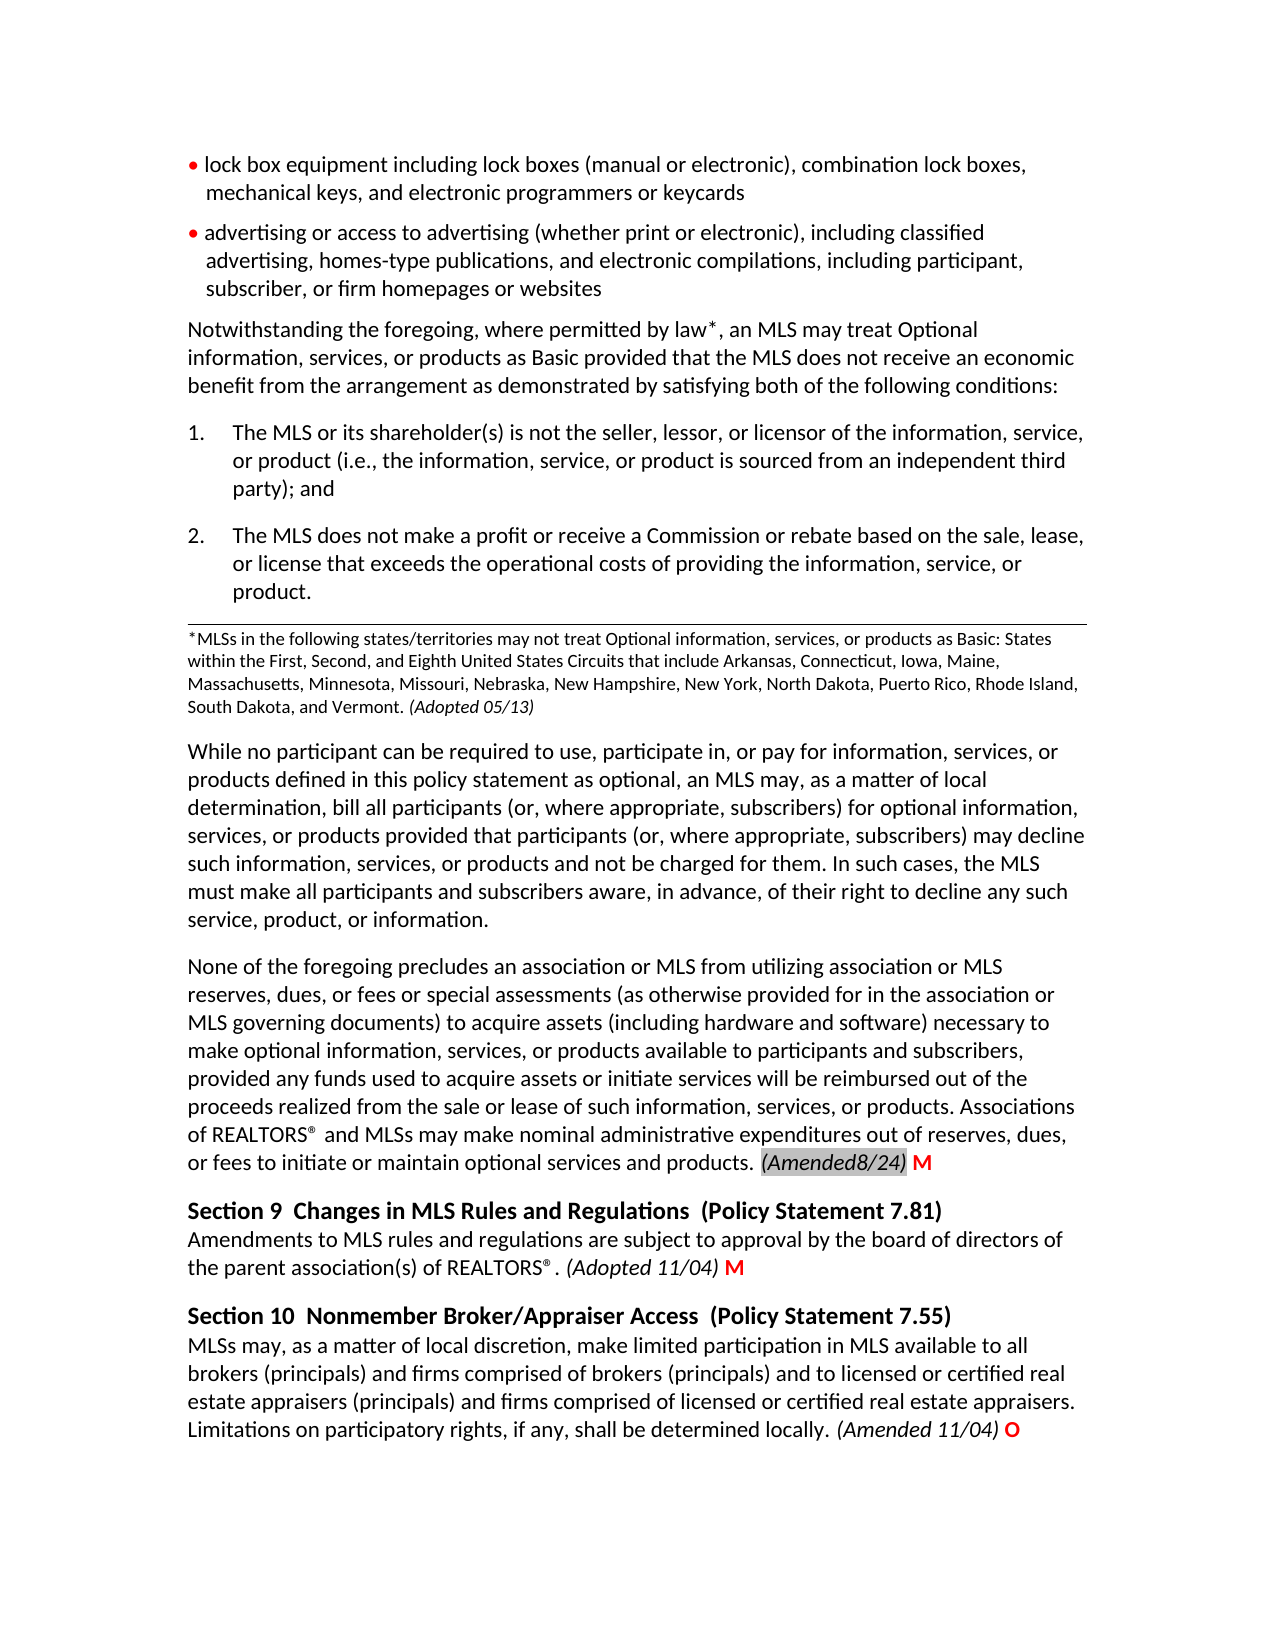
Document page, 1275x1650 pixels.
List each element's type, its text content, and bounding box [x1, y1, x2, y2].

text *MLSs in the following states/territories may not treat Optional information, services, or products as Basic: States within the First, Second, and Eighth United States Circuits that include Arkansas, Connecticut, Iowa, Maine, Massachusetts, Minnesota, Missouri, Nebraska, New Hampshire, New York, North Dakota, Puerto Rico, Rhode Island, South Dakota, and Vermont. (Adopted 05/13) [187, 625, 1087, 718]
text While no participant can be required to use, participate in, or pay for information, services, or products defined in this policy statement as optional, an MLS may, as a matter of local determination, bill all participants (or, where appropriate, subscribers) for optional information, services, or products provided that participants (or, where appropriate, subscribers) may decline such information, services, or products and not be charged for them. In such cases, the MLS must make all participants and subscribers aware, in advance, of their right to decline any such service, product, or information. [187, 737, 1087, 933]
text Notwithstanding the foregoing, where permitted by law*, an MLS may treat Optional information, services, or products as Basic provided that the MLS does not receive an economic benefit from the arrangement as demonstrated by satisfying both of the following conditions: [187, 315, 1087, 399]
text Section 9 Changes in MLS Rules and Regulations (Policy Statement 7.81) [187, 1195, 1087, 1225]
text Amendments to MLS rules and regulations are subject to approval by the board of directors of the parent association(s) of REALTORS®. (Adopted 11/04) M [187, 1225, 1087, 1281]
text • advertising or access to advertising (whether print or electronic), including classified advertising, homes-type publications, and electronic compilations, including participant, subscriber, or firm homepages or websites [187, 218, 1087, 303]
text • lock box equipment including lock boxes (manual or electronic), combination lock boxes, mechanical keys, and electronic programmers or keycards [187, 150, 1087, 206]
text Section 10 Nonmember Broker/Appraiser Access (Policy Statement 7.55) [187, 1300, 1087, 1331]
text None of the foregoing precludes an association or MLS from utilizing association or MLS reserves, dues, or fees or special assessments (as otherwise provided for in the association or MLS governing documents) to acquire assets (including hardware and software) necessary to make optional information, services, or products available to participants and subscribers, provided any funds used to acquire assets or initiate services will be reimbursed out of the proceeds realized from the sale or lease of such information, services, or products. Associations of REALTORS® and MLSs may make nominal administrative expenditures out of reserves, dues, or fees to initiate or maintain optional services and products. (Amended8/24) M [187, 952, 1087, 1176]
list 1. The MLS or its shareholder(s) is not the seller, lessor, or licensor of the information, service, or product (i.e., the information, service, or product is sourced from an independent third party); and [187, 418, 1087, 502]
list 2. The MLS does not make a profit or receive a Commission or rebate based on the sale, lease, or license that exceeds the operational costs of providing the information, service, or product. [187, 521, 1087, 605]
text MLSs may, as a matter of local discretion, make limited participation in MLS available to all brokers (principals) and firms comprised of brokers (principals) and to licensed or certified real estate appraisers (principals) and firms comprised of licensed or certified real estate appraisers. Limitations on participatory rights, if any, shall be determined locally. (Amended 11/04) O [187, 1331, 1087, 1443]
